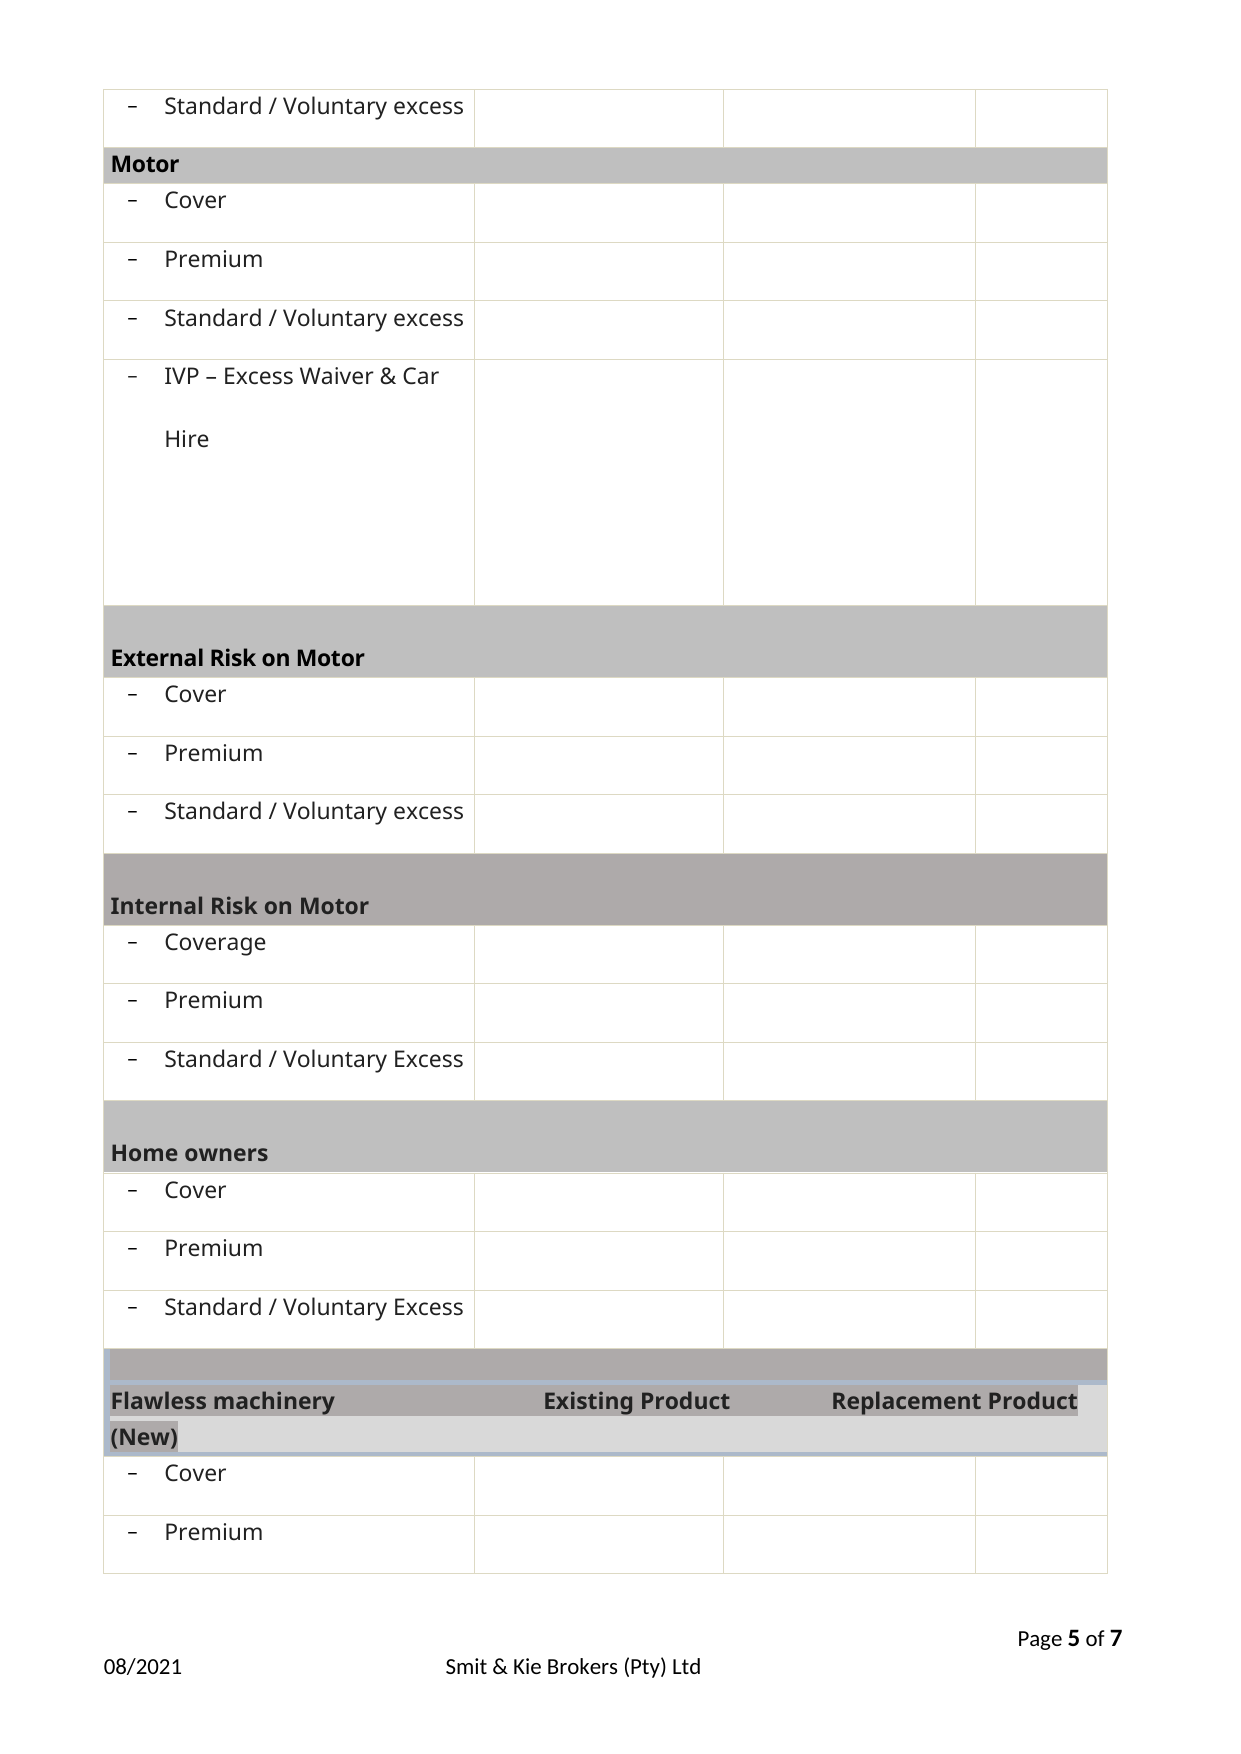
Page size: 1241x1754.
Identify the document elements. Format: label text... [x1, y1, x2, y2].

table_cell [976, 795, 1107, 853]
table_cell Premium [104, 737, 474, 794]
table_cell [724, 90, 975, 147]
table_cell [976, 1174, 1107, 1231]
table_cell Premium [104, 1516, 474, 1573]
table_cell [976, 360, 1107, 605]
table_cell [475, 1291, 723, 1348]
table_cell Standard / Voluntary Excess [104, 1043, 474, 1100]
table_cell [724, 984, 975, 1042]
table_cell [724, 737, 975, 794]
table_cell Premium [104, 243, 474, 300]
table_cell [976, 926, 1107, 983]
table_cell [724, 243, 975, 300]
table_cell [475, 1232, 723, 1289]
table_cell Cover [104, 1457, 474, 1515]
table_cell [475, 1043, 723, 1100]
table_cell [475, 301, 723, 359]
table_cell [724, 1232, 975, 1289]
table_cell Cover [104, 1174, 474, 1231]
table_cell [724, 1516, 975, 1573]
table_cell [724, 795, 975, 853]
table_cell [976, 737, 1107, 794]
table_cell Standard / Voluntary excess [104, 90, 474, 147]
table_cell [724, 926, 975, 983]
table_cell [724, 678, 975, 736]
table_cell [976, 1043, 1107, 1100]
table_cell [475, 1174, 723, 1231]
table_cell [475, 737, 723, 794]
table_cell [724, 360, 975, 605]
table_cell IVP – Excess Waiver & Car Hire [104, 360, 474, 605]
table_cell [976, 184, 1107, 242]
table_cell [724, 184, 975, 242]
table_cell Cover [104, 184, 474, 242]
table_cell Internal Risk on Motor [104, 854, 1107, 925]
table_cell [475, 184, 723, 242]
table_cell [475, 795, 723, 853]
table_cell [976, 1291, 1107, 1348]
table_cell [976, 678, 1107, 736]
table_cell [475, 1516, 723, 1573]
table_cell [475, 926, 723, 983]
table_cell [475, 243, 723, 300]
table_cell [724, 1174, 975, 1231]
table_cell [976, 1516, 1107, 1573]
table_cell [724, 1043, 975, 1100]
table_cell Standard / Voluntary excess [104, 795, 474, 853]
table_cell Motor [104, 148, 1107, 183]
table_cell Premium [104, 1232, 474, 1289]
table_cell Coverage [104, 926, 474, 983]
table_cell [976, 243, 1107, 300]
table_cell [475, 1457, 723, 1515]
table_cell [475, 678, 723, 736]
table_cell External Risk on Motor [104, 606, 1107, 677]
table_cell [976, 90, 1107, 147]
table_cell [976, 984, 1107, 1042]
table_cell [724, 1291, 975, 1348]
table_cell [976, 301, 1107, 359]
table_cell Standard / Voluntary excess [104, 301, 474, 359]
table_cell [475, 984, 723, 1042]
table_cell [475, 90, 723, 147]
table_cell [976, 1457, 1107, 1515]
table_cell [976, 1232, 1107, 1289]
table_cell Standard / Voluntary Excess [104, 1291, 474, 1348]
table_cell [724, 1457, 975, 1515]
table_cell [475, 360, 723, 605]
table_cell Premium [104, 984, 474, 1042]
table_cell Home owners [104, 1101, 1107, 1172]
table_cell Flawless machinery Existing Product Replacement Product (New) [104, 1349, 1107, 1456]
table_cell Cover [104, 678, 474, 736]
table_cell [724, 301, 975, 359]
